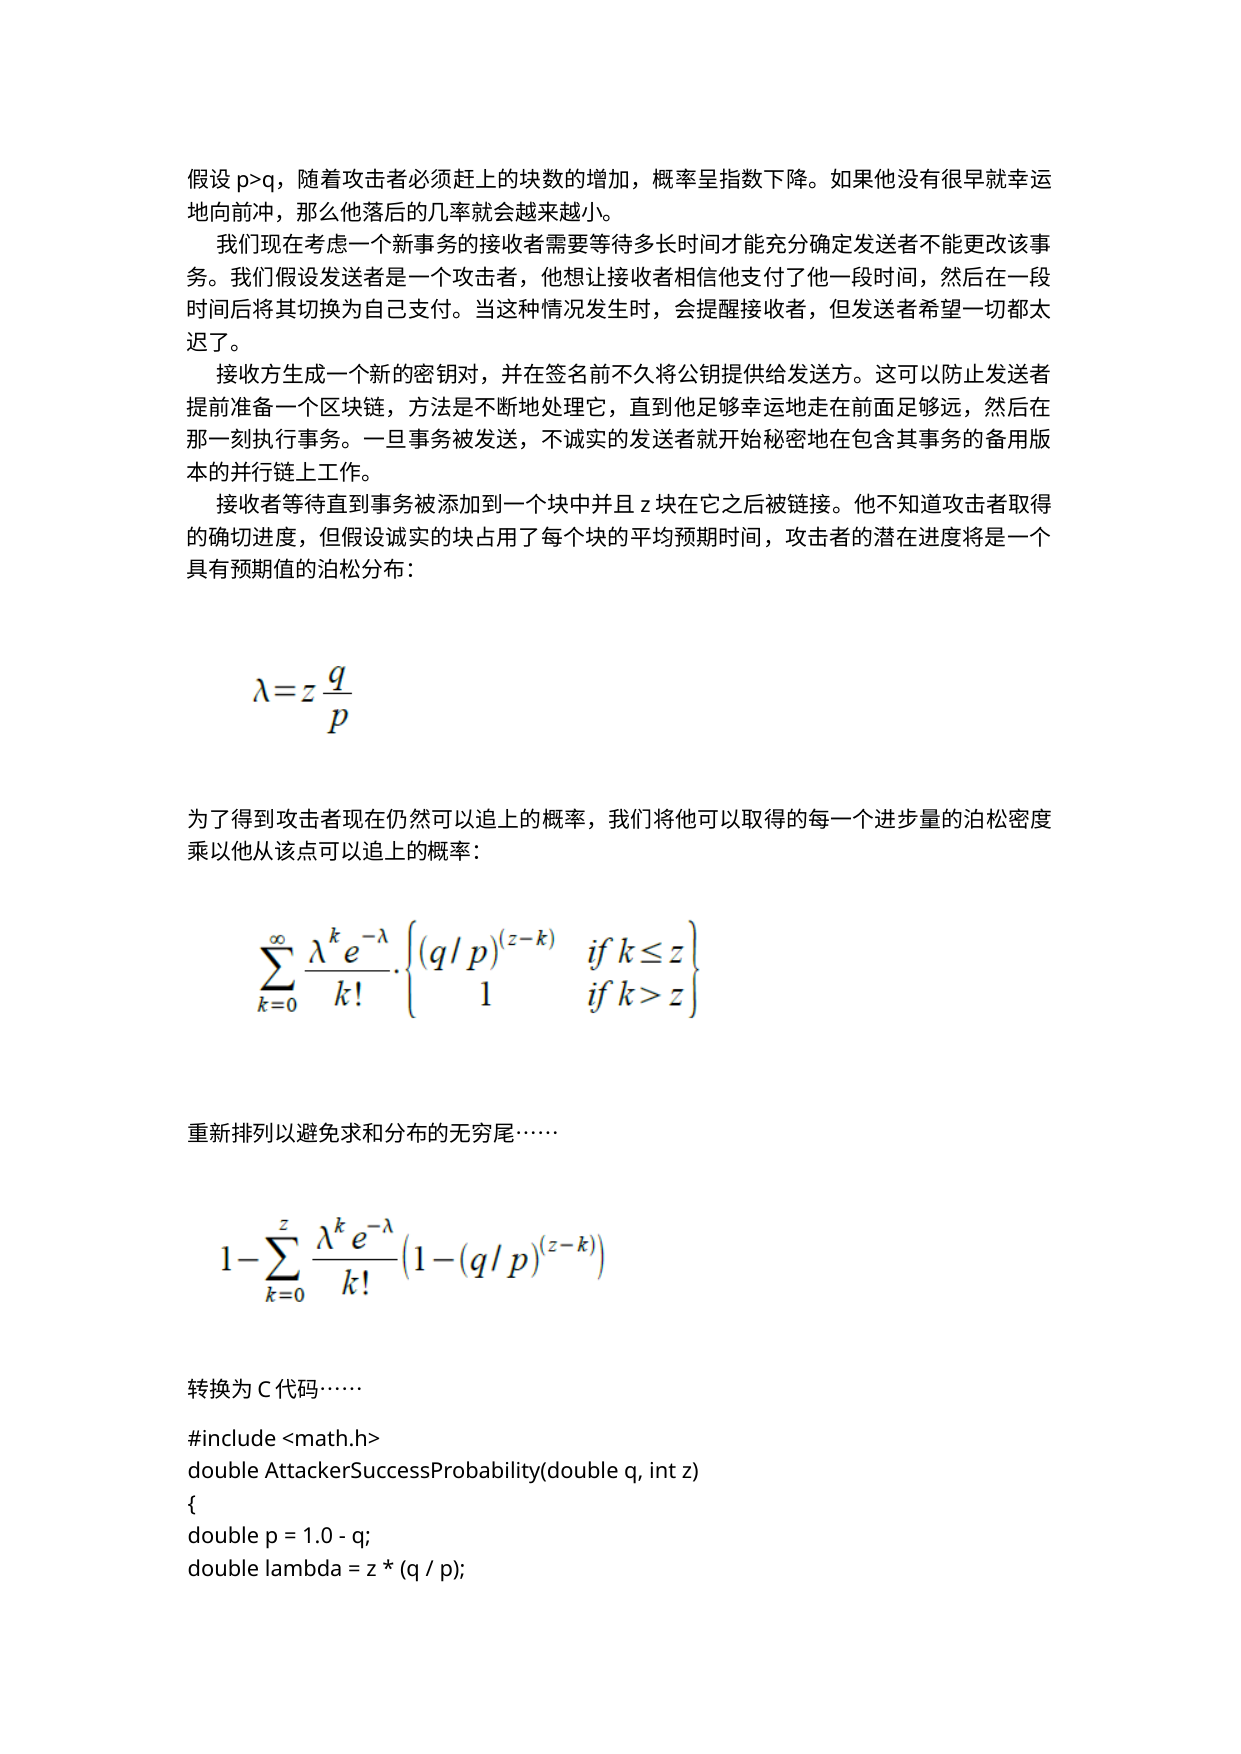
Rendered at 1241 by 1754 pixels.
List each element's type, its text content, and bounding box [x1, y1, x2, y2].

text 我们现在考虑一个新事务的接收者需要等待多长时间才能充分确定发送者不能更改该事务。我们假设发送者是一个攻击者，他想让接收者相信他支付了他一段时间，然后在一段时间后将其切换为自己支付。当这种情况发生时，会提醒接收者，但发送者希望一切都太迟了。 [186, 227, 1053, 357]
picture [222, 905, 742, 1047]
text 假设p>q，随着攻击者必须赶上的块数的增加，概率呈指数下降。如果他没有很早就幸运地向前冲，那么他落后的几率就会越来越小。 [187, 162, 1053, 227]
text 转换为C代码…… [187, 1371, 1053, 1404]
text #include <math.h> [187, 1421, 1053, 1454]
text double AttackerSuccessProbability(double q, int z) [187, 1454, 1053, 1486]
text double lambda = z * (q / p); [187, 1551, 1053, 1584]
picture [187, 1191, 662, 1336]
text 接收者等待直到事务被添加到一个块中并且z块在它之后被链接。他不知道攻击者取得的确切进度，但假设诚实的块占用了每个块的平均预期时间，攻击者的潜在进度将是一个具有预期值的泊松分布： [186, 487, 1053, 584]
text double p = 1.0 - q; [187, 1519, 1053, 1551]
text { [187, 1486, 1053, 1519]
picture [216, 627, 420, 755]
text 重新排列以避免求和分布的无穷尾…… [187, 1116, 1053, 1148]
text 接收方生成一个新的密钥对，并在签名前不久将公钥提供给发送方。这可以防止发送者提前准备一个区块链，方法是不断地处理它，直到他足够幸运地走在前面足够远，然后在那一刻执行事务。一旦事务被发送，不诚实的发送者就开始秘密地在包含其事务的备用版本的并行链上工作。 [186, 357, 1053, 487]
text 为了得到攻击者现在仍然可以追上的概率，我们将他可以取得的每一个进步量的泊松密度乘以他从该点可以追上的概率： [187, 801, 1053, 866]
